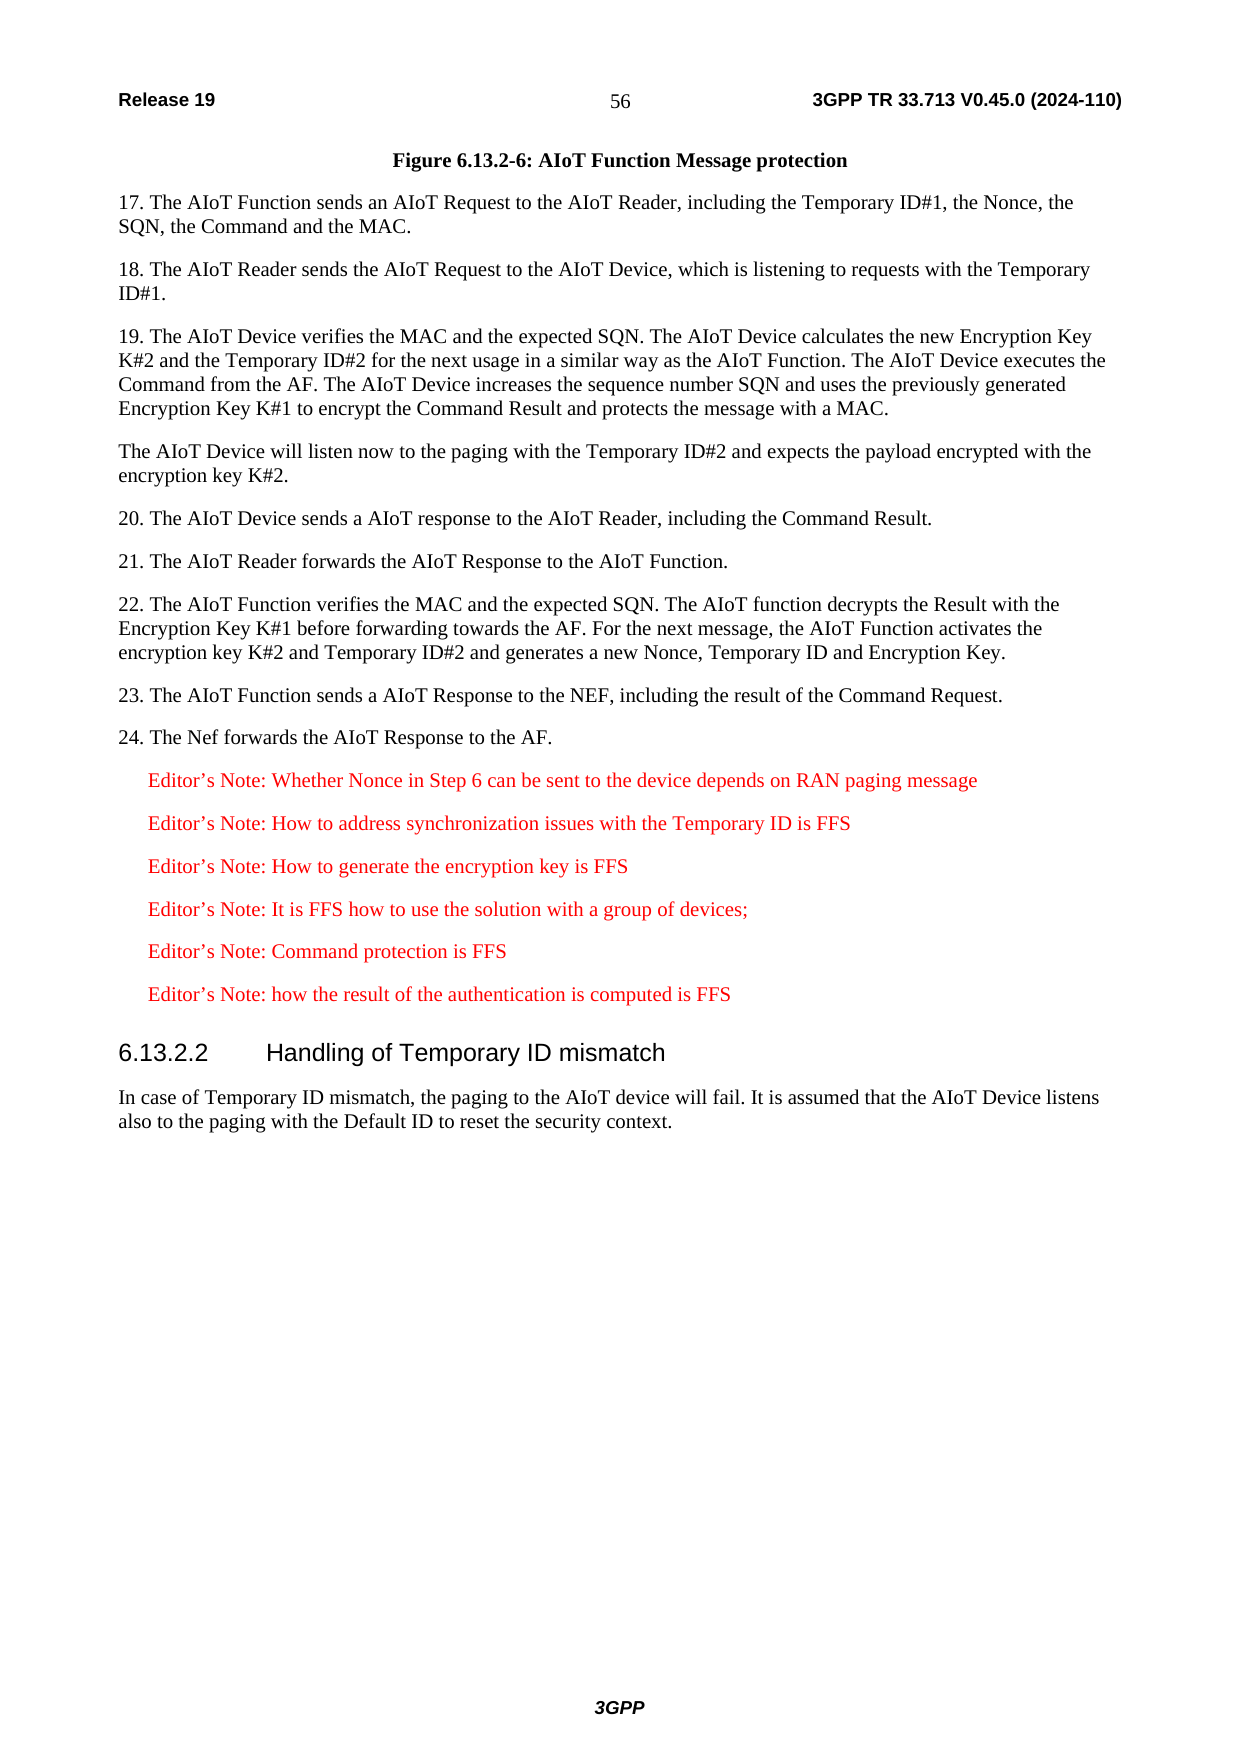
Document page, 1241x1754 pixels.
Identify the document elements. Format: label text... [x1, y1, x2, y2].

text Editor’s Note: Whether Nonce in Step 6 can be sent to the device depends on RAN paging message [148, 768, 1122, 792]
